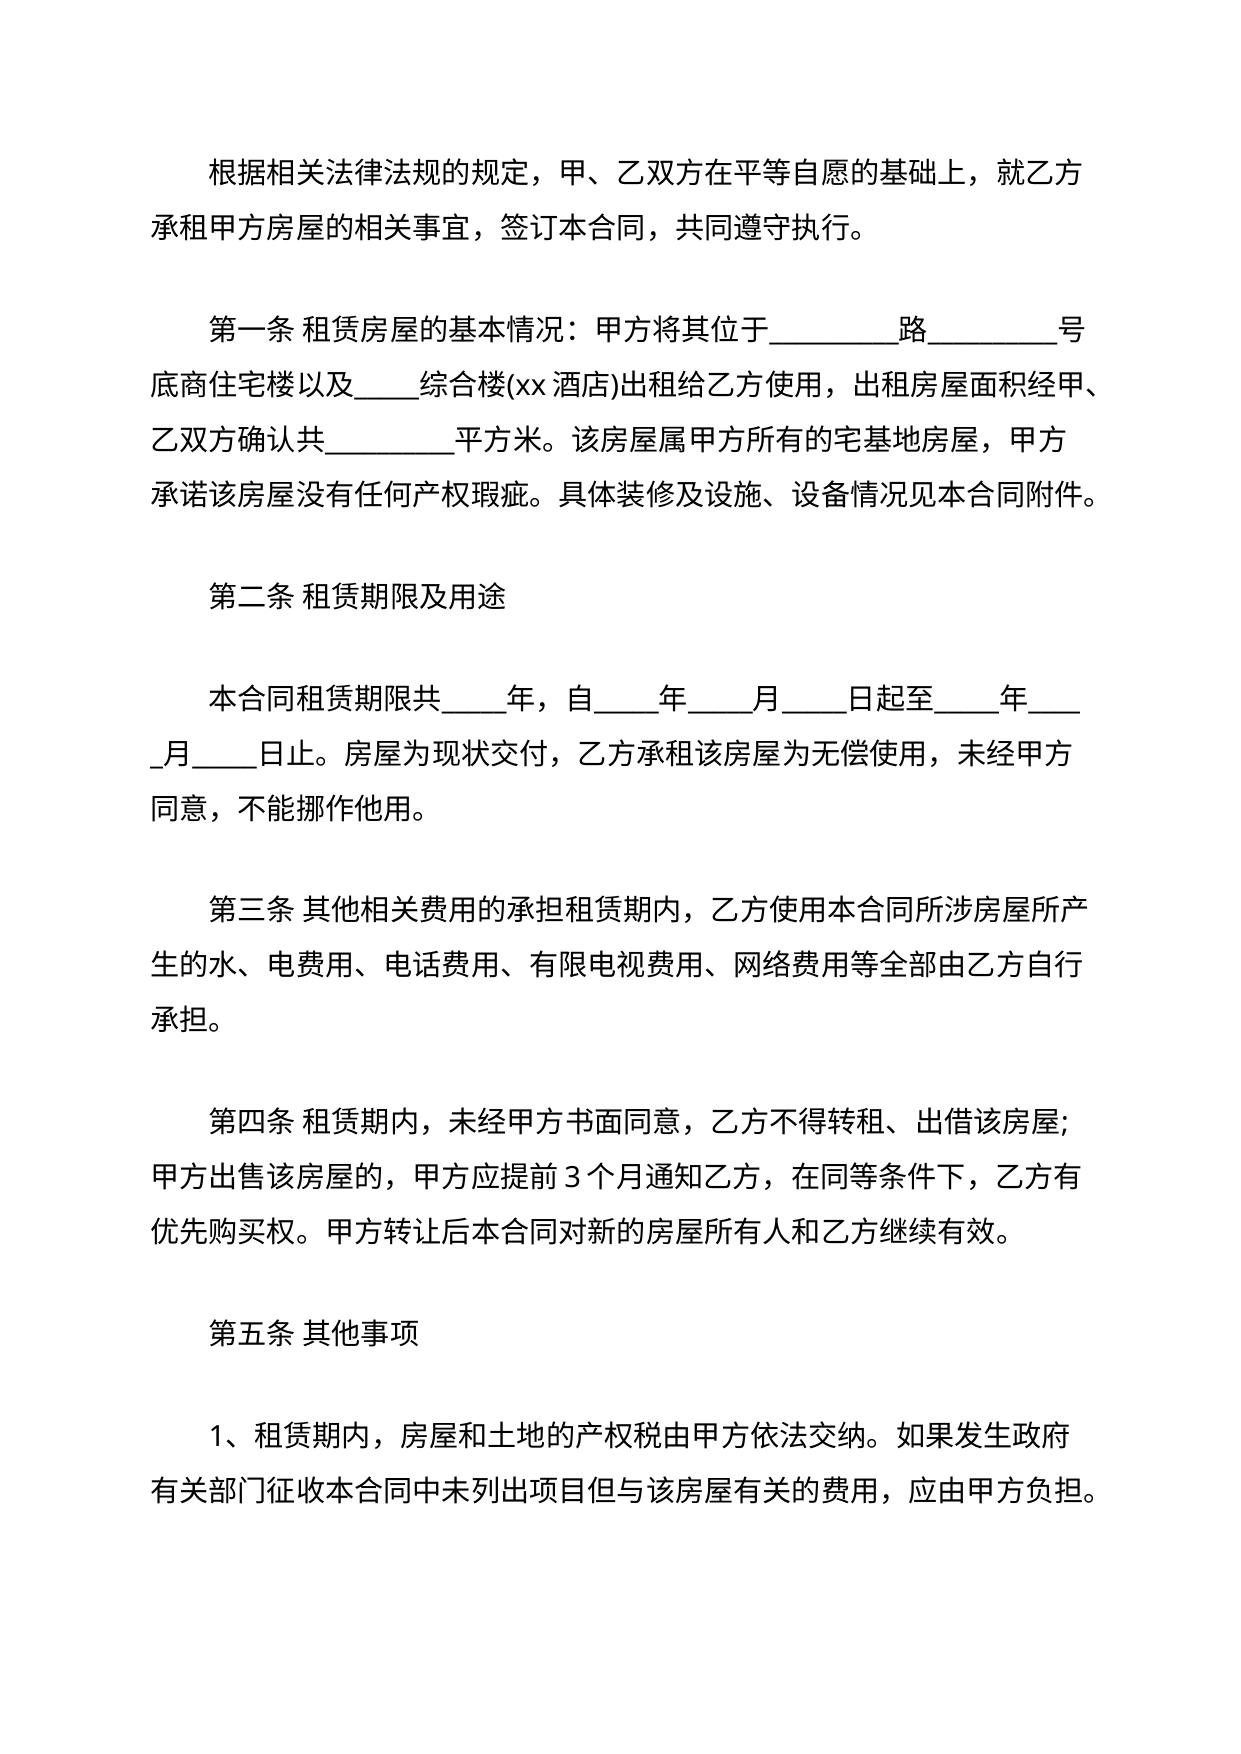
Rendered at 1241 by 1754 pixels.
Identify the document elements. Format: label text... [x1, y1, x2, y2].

text 第四条 租赁期内，未经甲方书面同意，乙方不得转租、出借该房屋;甲方出售该房屋的，甲方应提前3个月通知乙方，在同等条件下，乙方有优先购买权。甲方转让后本合同对新的房屋所有人和乙方继续有效。 [150, 1098, 1090, 1251]
text 根据相关法律法规的规定，甲、乙双方在平等自愿的基础上，就乙方承租甲方房屋的相关事宜，签订本合同，共同遵守执行。 [150, 150, 1090, 247]
text 第一条 租赁房屋的基本情况：甲方将其位于__________路__________号底商住宅楼以及_____综合楼(xx酒店)出租给乙方使用，出租房屋面积经甲、乙双方确认共__________平方米。该房屋属甲方所有的宅基地房屋，甲方承诺该房屋没有任何产权瑕疵。具体装修及设施、设备情况见本合同附件。 [150, 307, 1090, 514]
text 1、租赁期内，房屋和土地的产权税由甲方依法交纳。如果发生政府有关部门征收本合同中未列出项目但与该房屋有关的费用，应由甲方负担。 [150, 1412, 1090, 1509]
text 第五条 其他事项 [150, 1310, 1090, 1353]
text 第三条 其他相关费用的承担租赁期内，乙方使用本合同所涉房屋所产生的水、电费用、电话费用、有限电视费用、网络费用等全部由乙方自行承担。 [150, 887, 1090, 1039]
text 本合同租赁期限共_____年，自_____年_____月_____日起至_____年_____月_____日止。房屋为现状交付，乙方承租该房屋为无偿使用，未经甲方同意，不能挪作他用。 [150, 675, 1090, 827]
text 第二条 租赁期限及用途 [150, 573, 1090, 616]
